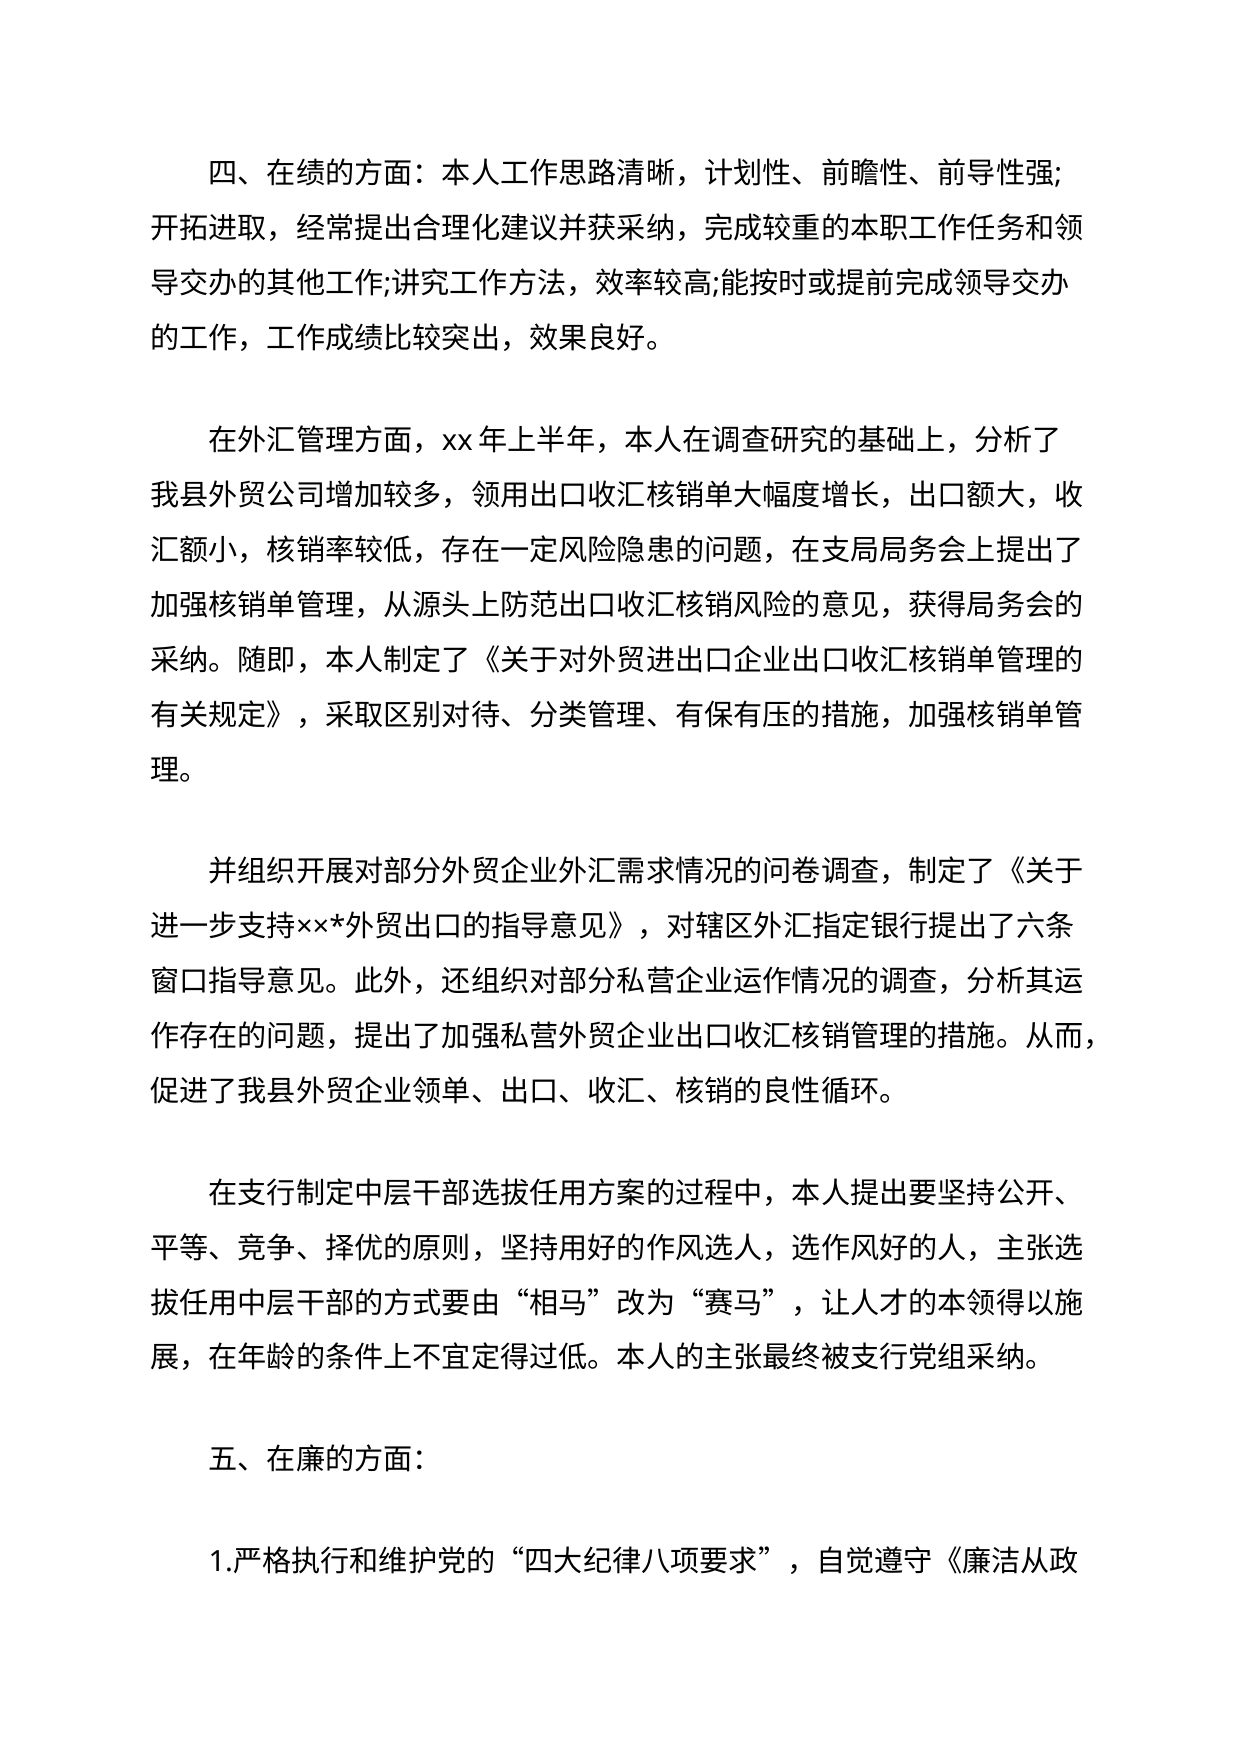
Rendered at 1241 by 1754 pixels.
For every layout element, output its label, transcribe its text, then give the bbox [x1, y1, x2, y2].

text 在外汇管理方面，xx年上半年，本人在调查研究的基础上，分析了我县外贸公司增加较多，领用出口收汇核销单大幅度增长，出口额大，收汇额小，核销率较低，存在一定风险隐患的问题，在支局局务会上提出了加强核销单管理，从源头上防范出口收汇核销风险的意见，获得局务会的采纳。随即，本人制定了《关于对外贸进出口企业出口收汇核销单管理的有关规定》，采取区别对待、分类管理、有保有压的措施，加强核销单管理。 [150, 417, 1090, 788]
text 并组织开展对部分外贸企业外汇需求情况的问卷调查，制定了《关于进一步支持××*外贸出口的指导意见》，对辖区外汇指定银行提出了六条窗口指导意见。此外，还组织对部分私营企业运作情况的调查，分析其运作存在的问题，提出了加强私营外贸企业出口收汇核销管理的措施。从而，促进了我县外贸企业领单、出口、收汇、核销的良性循环。 [150, 848, 1090, 1110]
text 在支行制定中层干部选拔任用方案的过程中，本人提出要坚持公开、平等、竞争、择优的原则，坚持用好的作风选人，选作风好的人，主张选拔任用中层干部的方式要由“相马”改为“赛马”，让人才的本领得以施展，在年龄的条件上不宜定得过低。本人的主张最终被支行党组采纳。 [150, 1169, 1090, 1376]
text 五、在廉的方面： [150, 1436, 1090, 1478]
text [150, 1538, 1090, 1580]
text 四、在绩的方面：本人工作思路清晰，计划性、前瞻性、前导性强;开拓进取，经常提出合理化建议并获采纳，完成较重的本职工作任务和领导交办的其他工作;讲究工作方法，效率较高;能按时或提前完成领导交办的工作，工作成绩比较突出，效果良好。 [150, 150, 1090, 357]
